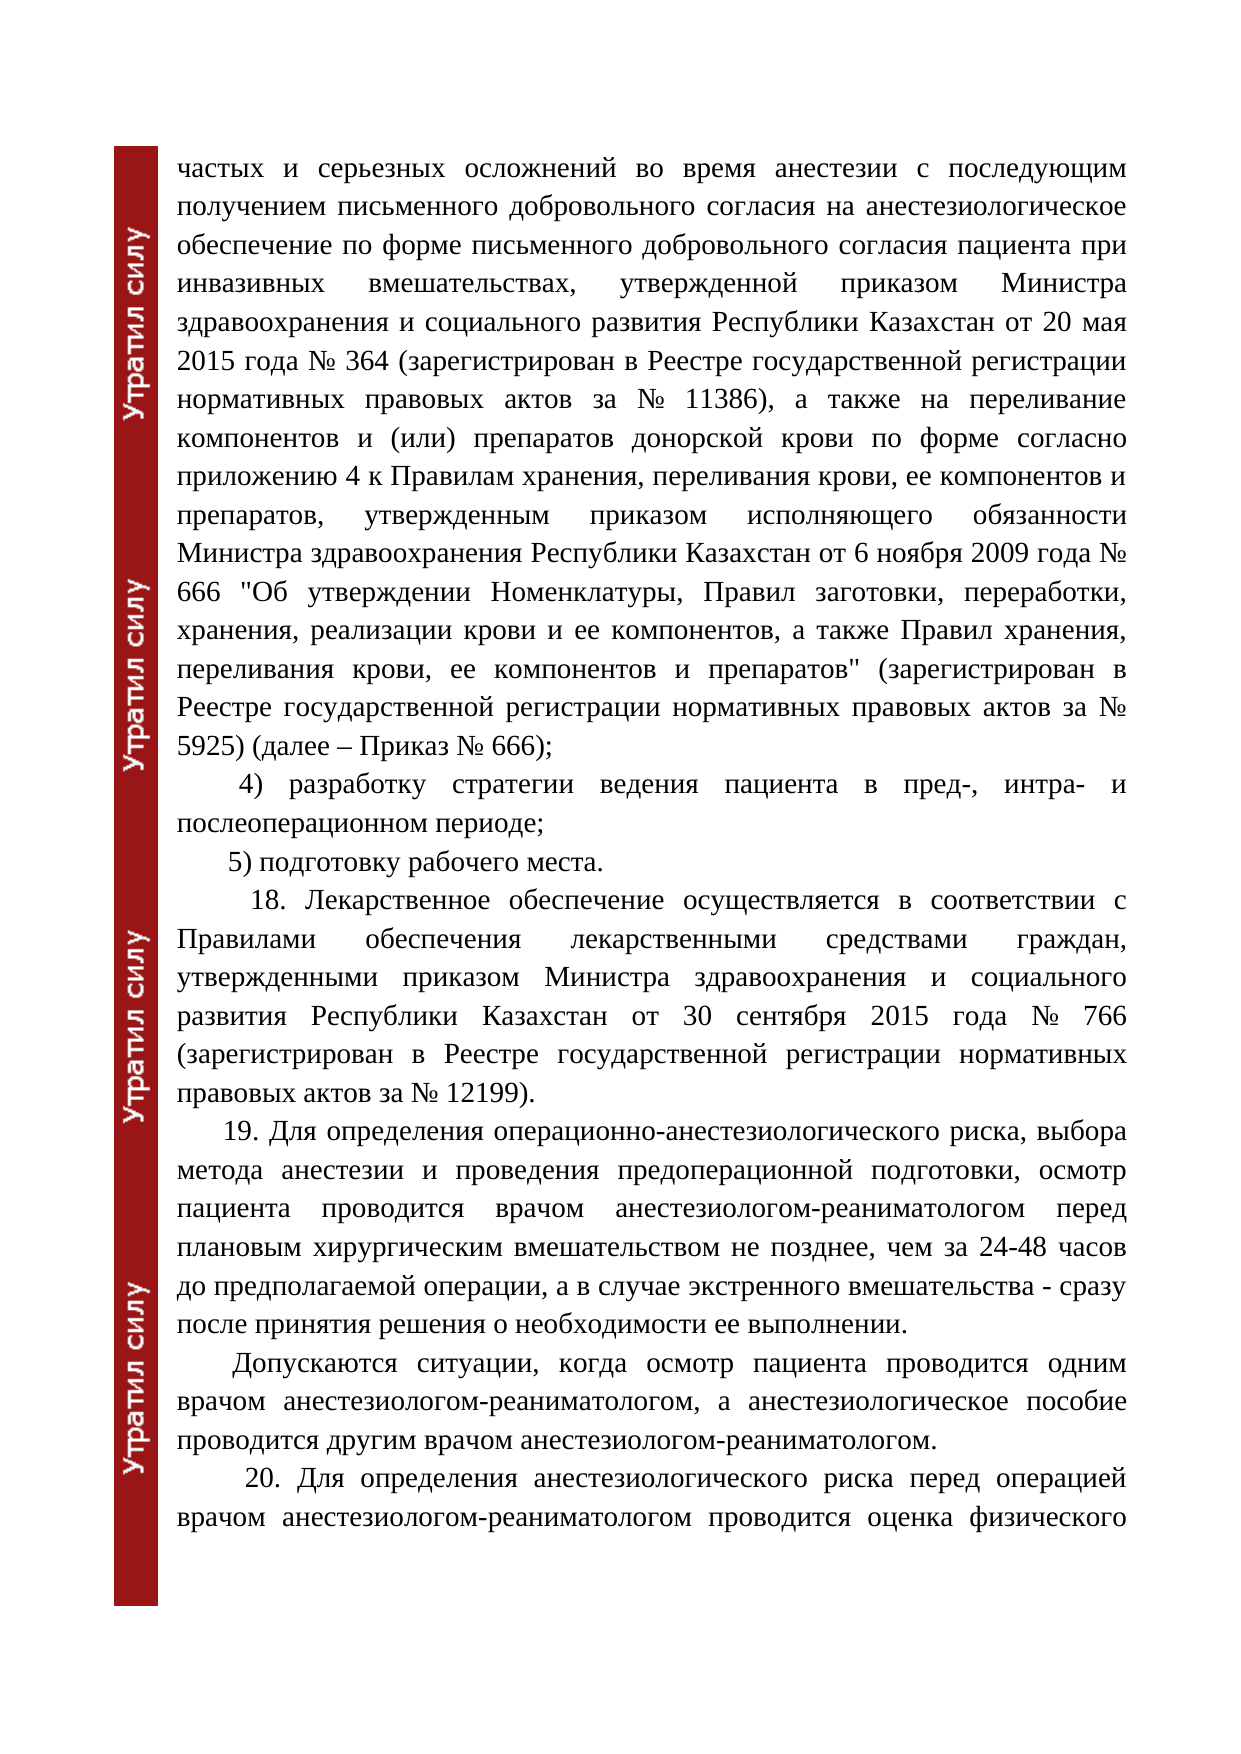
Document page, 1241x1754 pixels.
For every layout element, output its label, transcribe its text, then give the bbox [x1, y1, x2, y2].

picture [114, 839, 158, 844]
picture [114, 877, 158, 882]
picture [114, 762, 158, 767]
picture [114, 1108, 158, 1113]
picture [114, 1340, 158, 1345]
text 19. Для определения операционно-анестезиологического риска, выбора метода анестезии и проведения предоперационной подготовки, осмотр пациента проводится врачом анестезиологом-реаниматологом перед плановым хирургическим вмешательством не позднее, чем за 24-48 часов до предполагаемой операции, а в случае экстренного вмешательства - сразу после принятия решения о необходимости ее выполнении. [112, 1113, 1128, 1340]
text 4) разработку стратегии ведения пациента в пред-, интра- и послеоперационном периоде; [112, 767, 1128, 839]
text 5) подготовку рабочего места. [112, 844, 1128, 877]
picture [114, 1532, 158, 1606]
text Допускаются ситуации, когда осмотр пациента проводится одним врачом анестезиологом-реаниматологом, а анестезиологическое пособие проводится другим врачом анестезиологом-реаниматологом. [112, 1345, 1128, 1455]
text 18. Лекарственное обеспечение осуществляется в соответствии с Правилами обеспечения лекарственными средствами граждан, утвержденными приказом Министра здравоохранения и социального развития Республики Казахстан от 30 сентября 2015 года № 766 (зарегистрирован в Реестре государственной регистрации нормативных правовых актов за № 12199). [112, 882, 1128, 1108]
picture [114, 1455, 158, 1460]
picture [114, 146, 158, 150]
